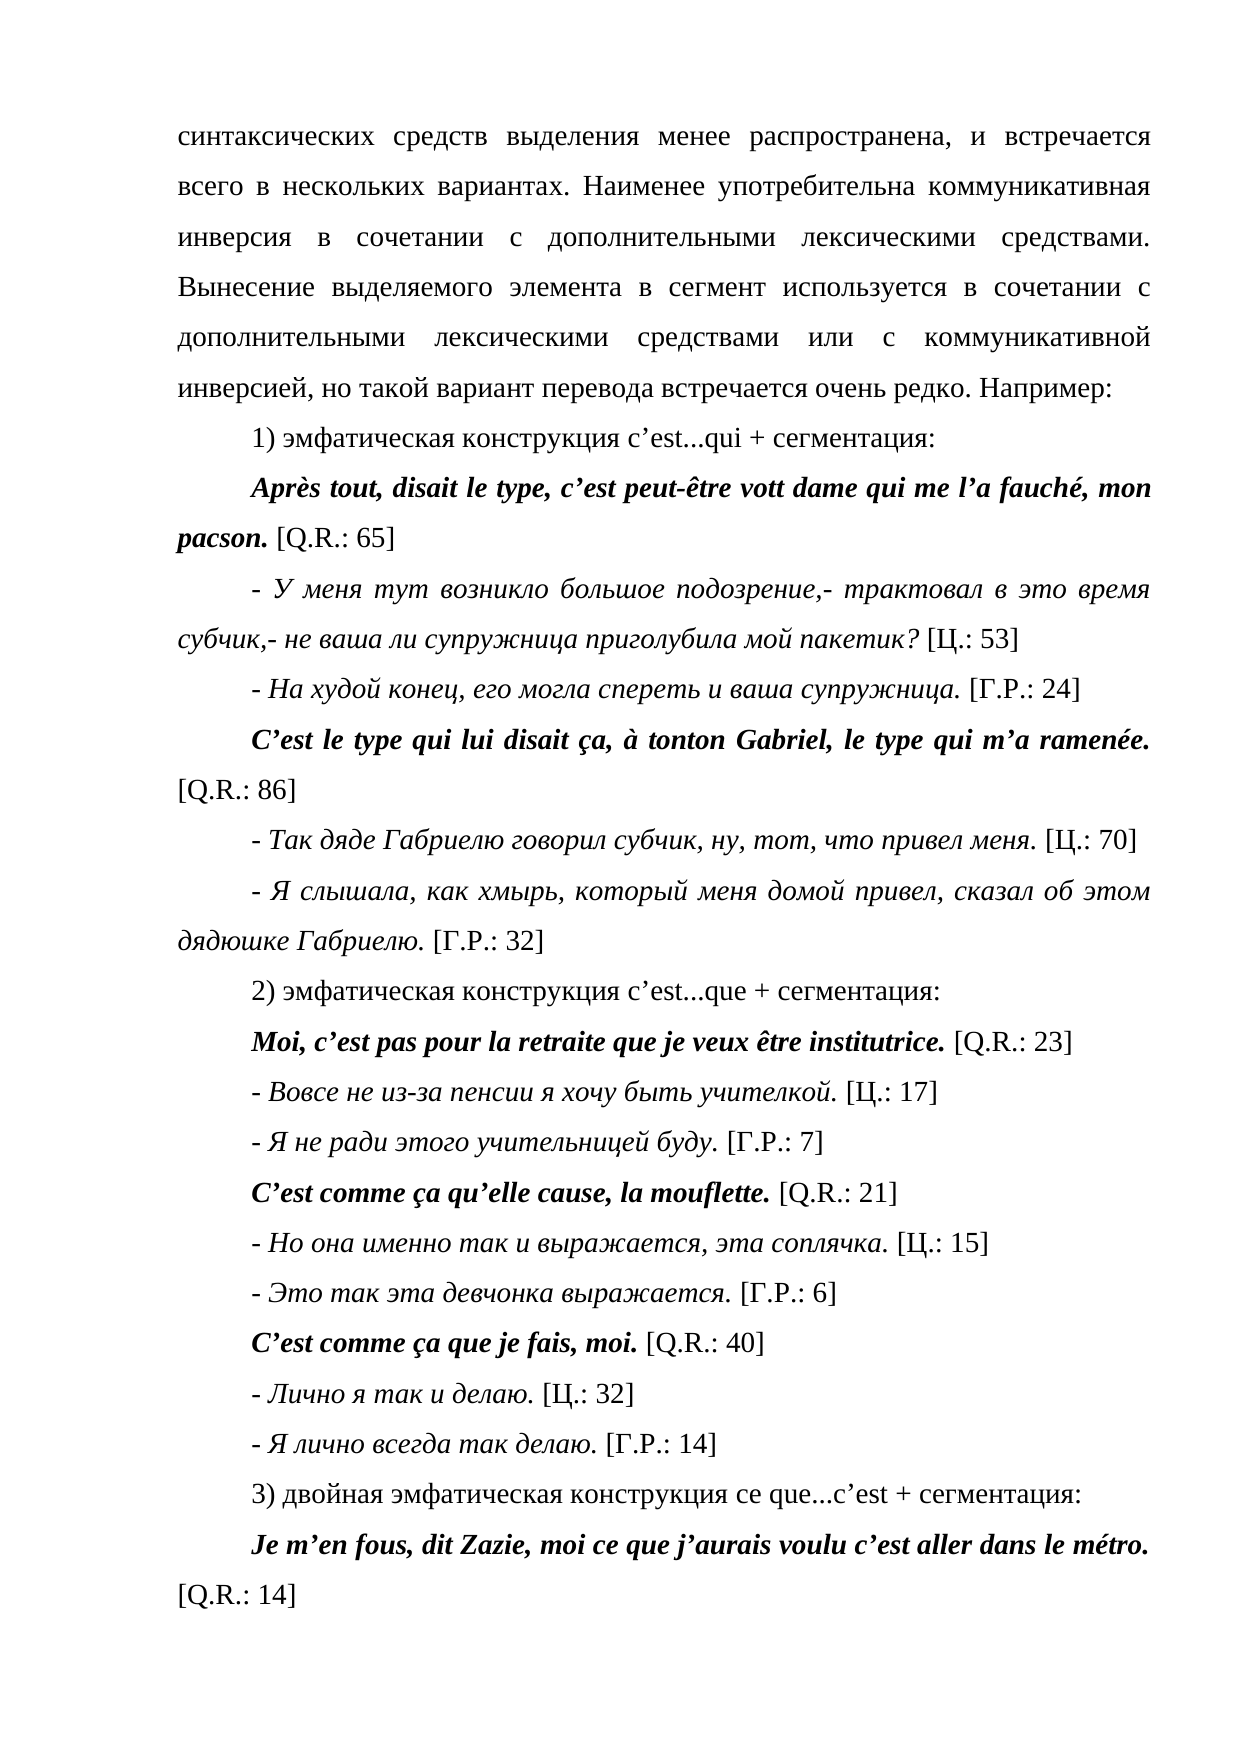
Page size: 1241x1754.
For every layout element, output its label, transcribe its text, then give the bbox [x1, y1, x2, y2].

text 2) эмфатическая конструкция c’est...que + сегментация: [177, 973, 1152, 1007]
text - У меня тут возникло большое подозрение,- трактовал в это время субчик,- не ваша ли супружница приголубила мой пакетик? [Ц.: 53] [177, 571, 1152, 655]
text - Я слышала, как хмырь, который меня домой привел, сказал об этом дядюшке Габриелю. [Г.Р.: 32] [177, 873, 1152, 957]
text - Лично я так и делаю. [Ц.: 32] [177, 1376, 1152, 1409]
text 1) эмфатическая конструкция c’est...qui + сегментация: [177, 420, 1152, 453]
text Moi, c’est pas pour la retraite que je veux être institutrice. [Q.R.: 23] [177, 1024, 1152, 1057]
text - Я лично всегда так делаю. [Г.Р.: 14] [177, 1426, 1152, 1460]
text C’est comme ça que je fais, moi. [Q.R.: 40] [177, 1326, 1152, 1359]
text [177, 118, 1152, 403]
text - Это так эта девчонка выражается. [Г.Р.: 6] [177, 1275, 1152, 1309]
text 3) двойная эмфатическая конструкция ce que...c’est + сегментация: [177, 1477, 1152, 1510]
text - Я не ради этого учительницей буду. [Г.Р.: 7] [177, 1124, 1152, 1158]
text - Вовсе не из-за пенсии я хочу быть учителкой. [Ц.: 17] [177, 1074, 1152, 1108]
text - На худой конец, его могла спереть и ваша супружница. [Г.Р.: 24] [177, 672, 1152, 705]
text Je m’en fous, dit Zazie, moi ce que j’aurais voulu c’est aller dans le métro. [Q.R.: 14] [177, 1527, 1152, 1611]
text - Так дяде Габриелю говорил субчик, ну, тот, что привел меня. [Ц.: 70] [177, 822, 1152, 856]
text Après tout, disait le type, c’est peut-être vott dame qui me l’a fauché, mon pacson. [Q.R.: 65] [177, 470, 1152, 554]
text C’est le type qui lui disait ça, à tonton Gabriel, le type qui m’a ramenée. [Q.R.: 86] [177, 722, 1152, 806]
text C’est comme ça qu’elle cause, la mouflette. [Q.R.: 21] [177, 1175, 1152, 1208]
text - Но она именно так и выражается, эта соплячка. [Ц.: 15] [177, 1225, 1152, 1258]
